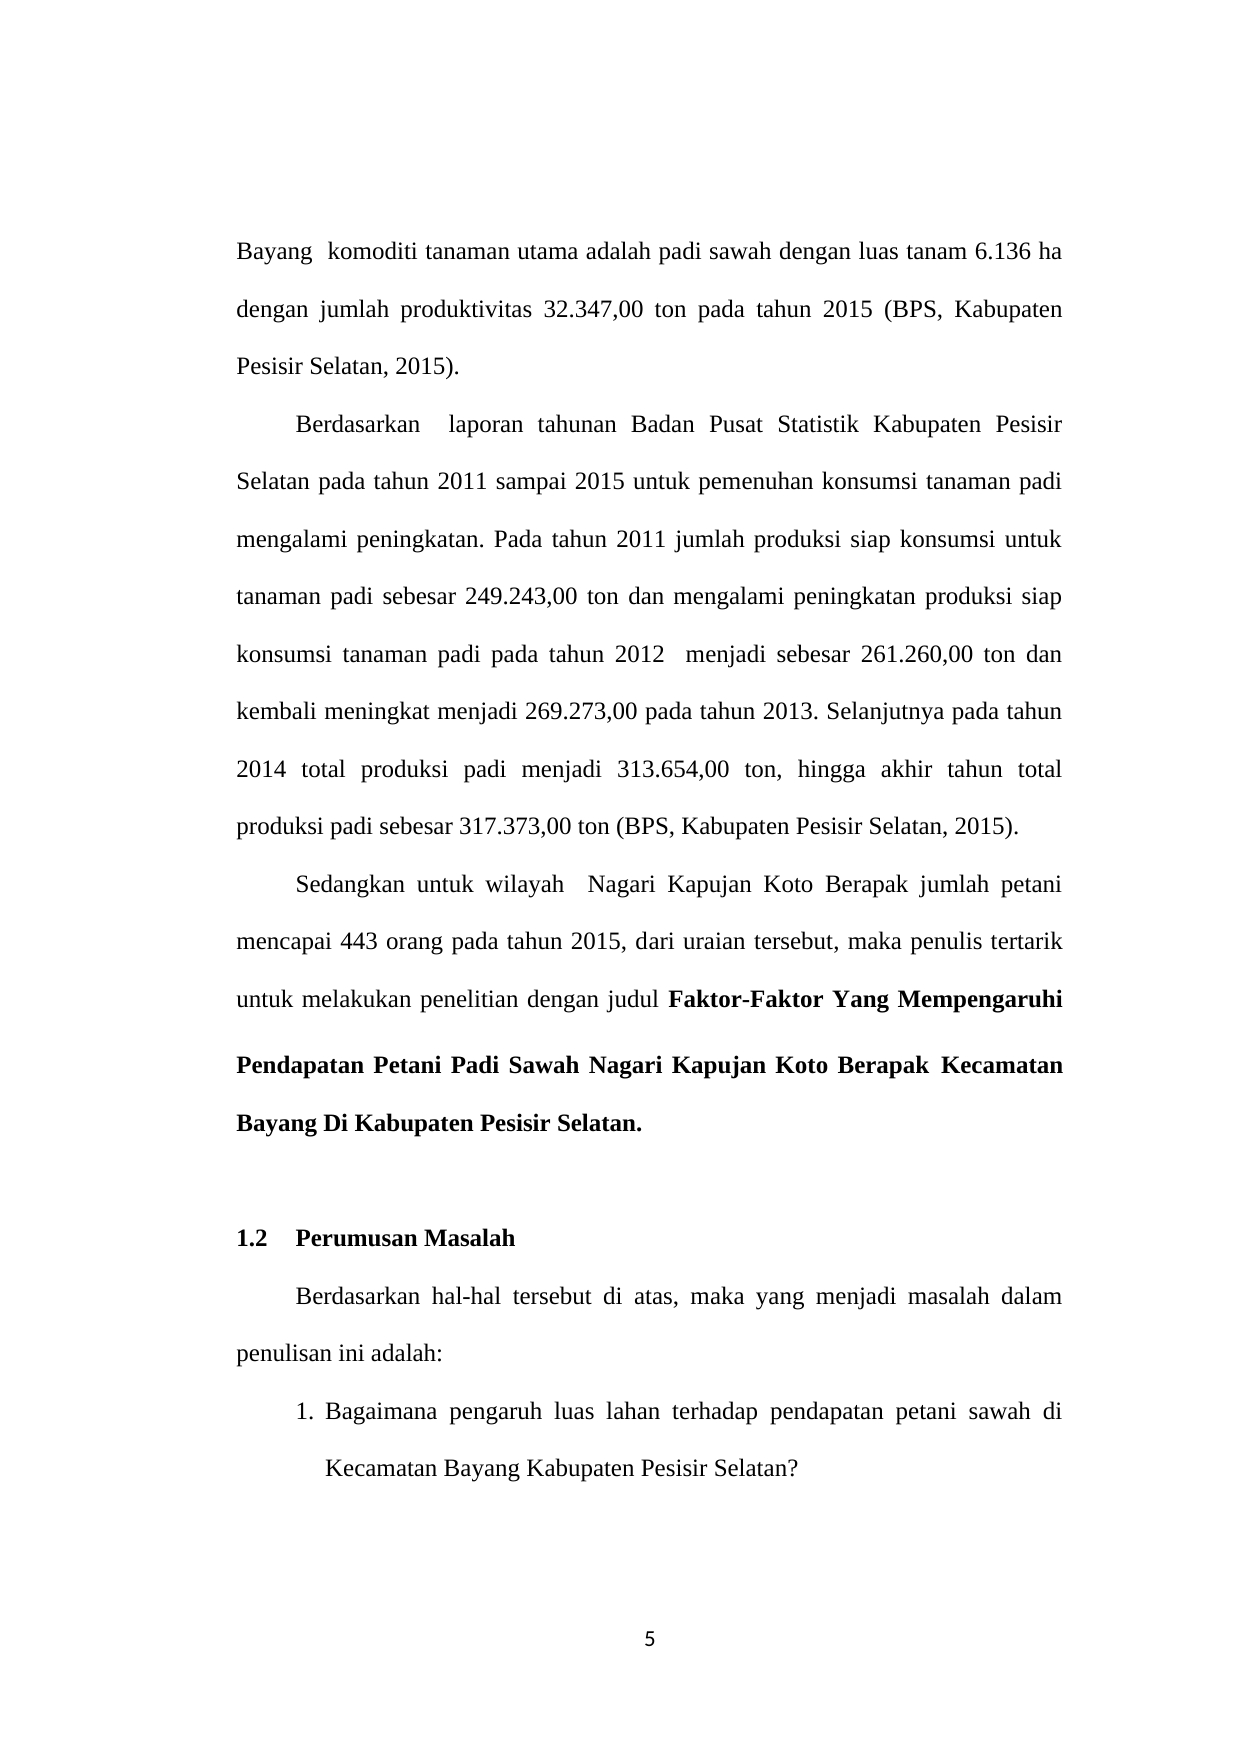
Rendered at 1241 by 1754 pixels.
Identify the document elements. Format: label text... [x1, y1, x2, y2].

list Perumusan Masalah [236, 1223, 1063, 1252]
text Berdasarkan laporan tahunan Badan Pusat Statistik Kabupaten Pesisir Selatan pada tahun 2011 sampai 2015 untuk pemenuhan konsumsi tanaman padi mengalami peningkatan. Pada tahun 2011 jumlah produksi siap konsumsi untuk tanaman padi sebesar 249.243,00 ton dan mengalami peningkatan produksi siap konsumsi tanaman padi pada tahun 2012 menjadi sebesar 261.260,00 ton dan kembali meningkat menjadi 269.273,00 pada tahun 2013. Selanjutnya pada tahun 2014 total produksi padi menjadi 313.654,00 ton, hingga akhir tahun total produksi padi sebesar 317.373,00 ton (BPS, Kabupaten Pesisir Selatan, 2015). [236, 409, 1063, 840]
text Berdasarkan hal-hal tersebut di atas, maka yang menjadi masalah dalam penulisan ini adalah: [236, 1281, 1063, 1367]
list Bagaimana pengaruh luas lahan terhadap pendapatan petani sawah di Kecamatan Bayang Kabupaten Pesisir Selatan? [295, 1396, 1063, 1482]
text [236, 236, 1063, 380]
text Sedangkan untuk wilayah Nagari Kapujan Koto Berapak jumlah petani mencapai 443 orang pada tahun 2015, dari uraian tersebut, maka penulis tertarik untuk melakukan penelitian dengan judul Faktor-Faktor Yang Mempengaruhi Pendapatan Petani Padi Sawah Nagari Kapujan Koto Berapak Kecamatan Bayang Di Kabupaten Pesisir Selatan. [236, 869, 1063, 1137]
